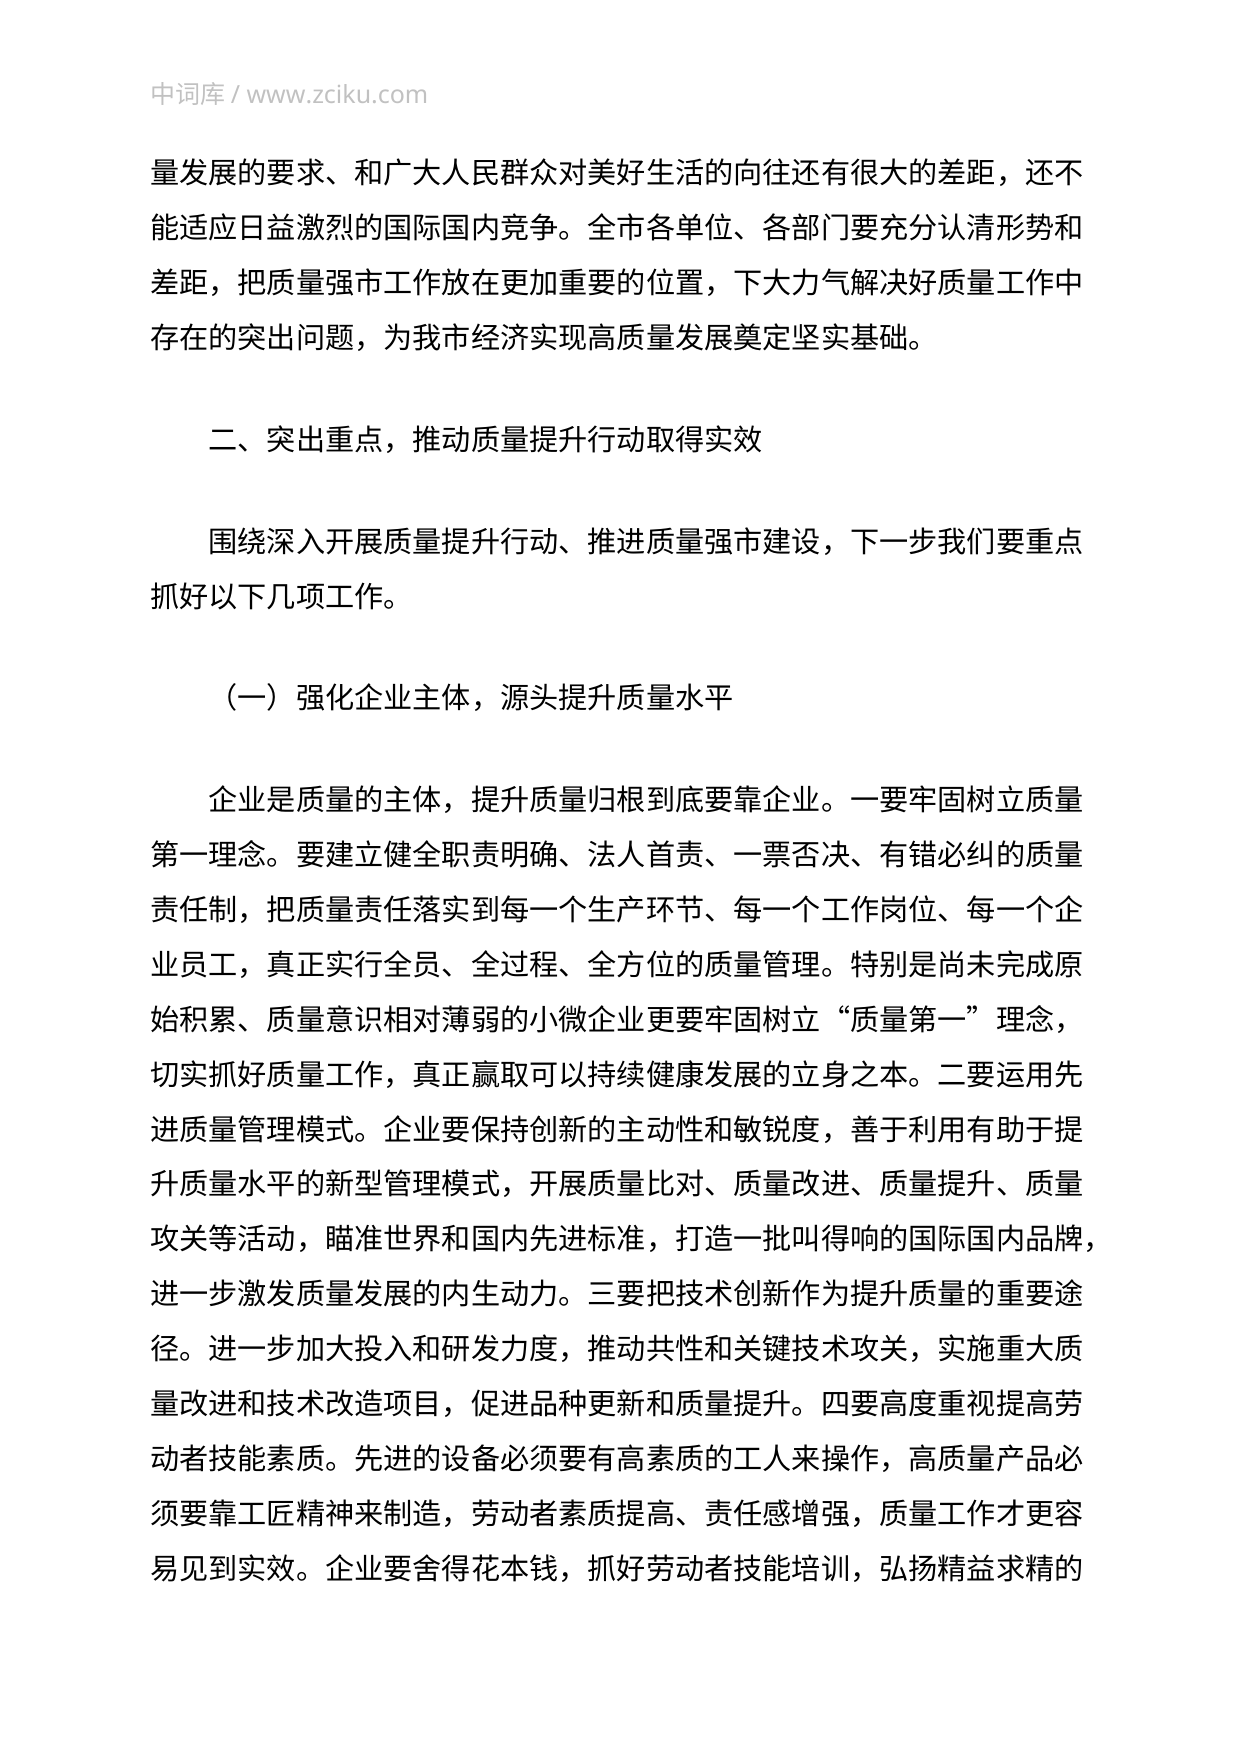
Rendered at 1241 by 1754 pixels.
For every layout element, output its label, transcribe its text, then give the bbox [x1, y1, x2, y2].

text 围绕深入开展质量提升行动、推进质量强市建设，下一步我们要重点抓好以下几项工作。 [150, 518, 1090, 615]
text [150, 777, 1090, 1587]
text （一）强化企业主体，源头提升质量水平 [150, 675, 1090, 717]
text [150, 150, 1090, 357]
text 二、突出重点，推动质量提升行动取得实效 [150, 416, 1090, 459]
